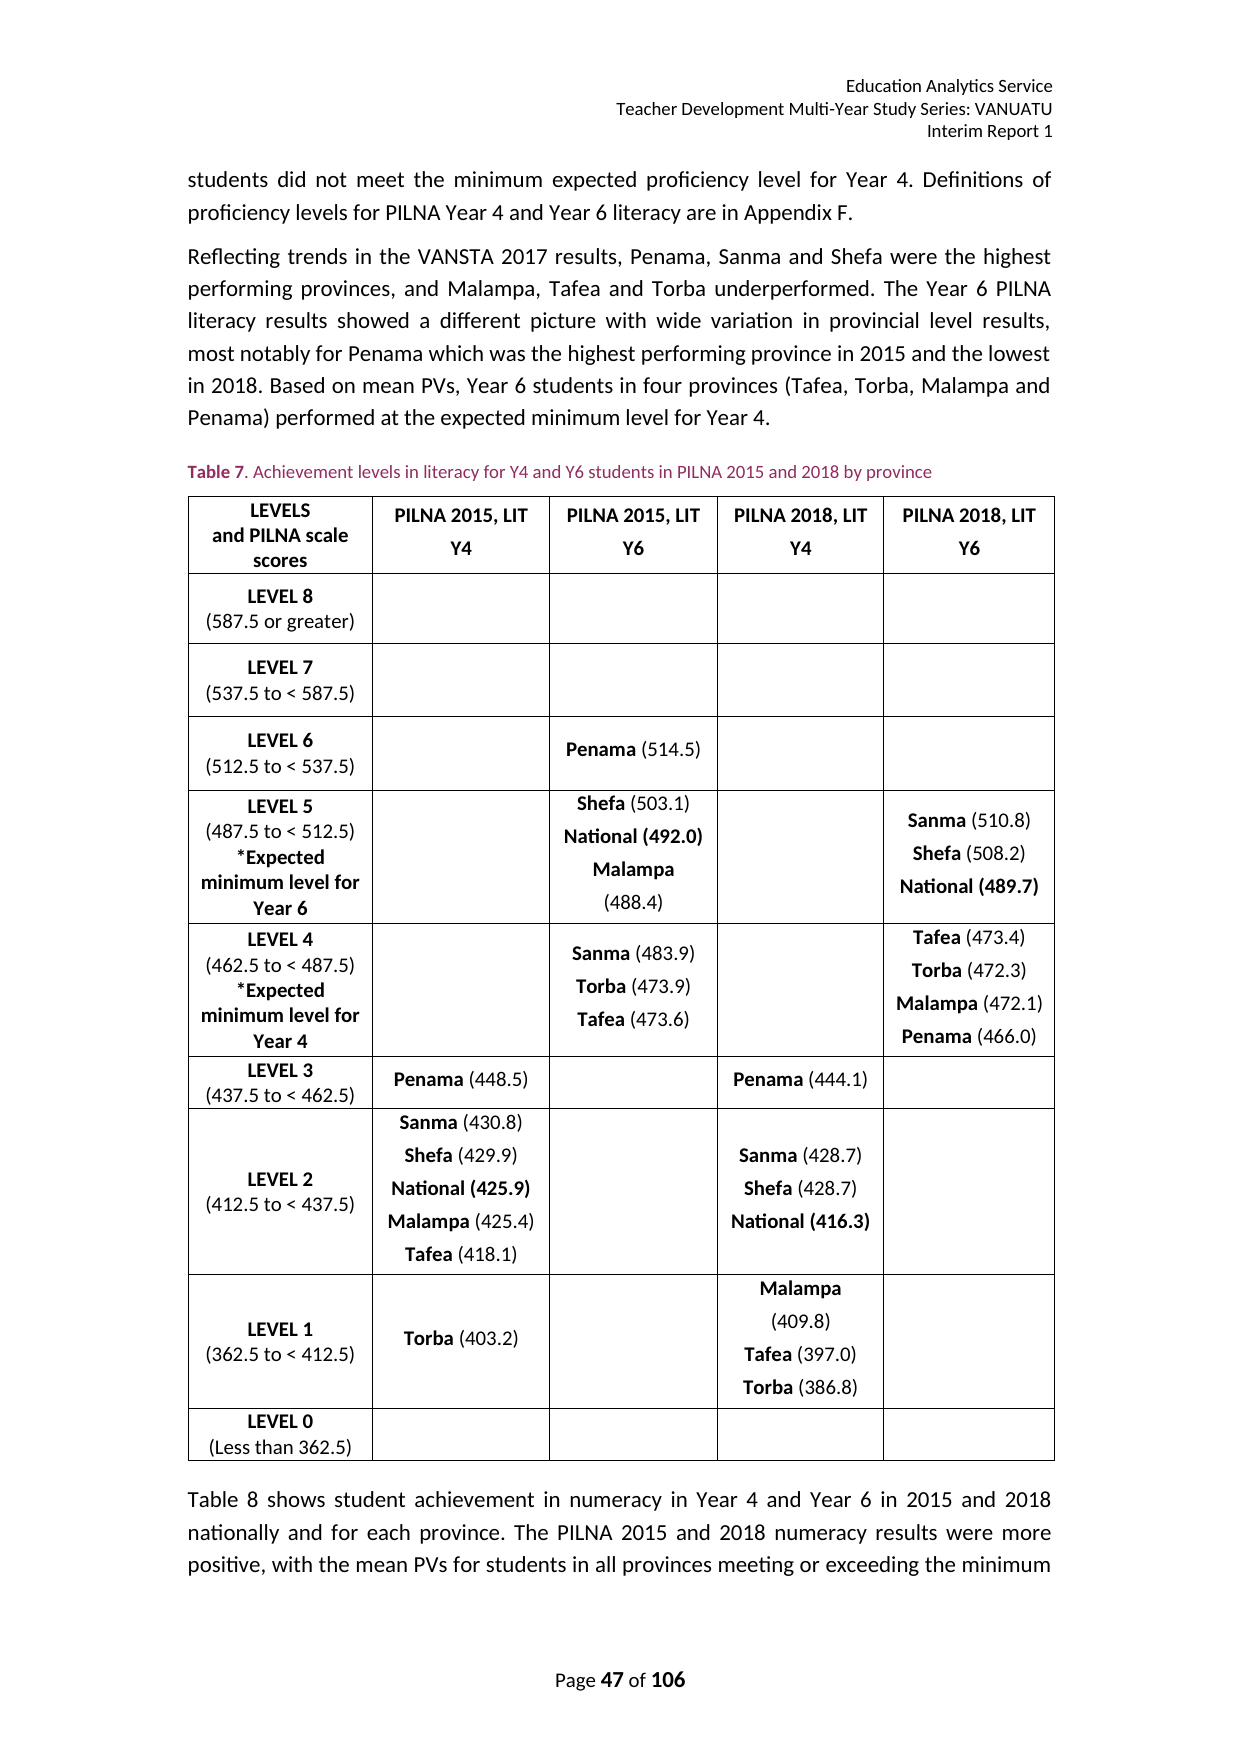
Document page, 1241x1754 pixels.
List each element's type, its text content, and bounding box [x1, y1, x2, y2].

table_header PILNA 2018, LIT Y6 [884, 497, 1054, 573]
table_cell [373, 574, 549, 643]
text Reflecting trends in the VANSTA 2017 results, Penama, Sanma and Shefa were the highest performing provinces, and Malampa, Tafea and Torba underperformed. The Year 6 PILNA literacy results showed a different picture with wide variation in provincial level results, most notably for Penama which was the highest performing province in 2015 and the lowest in 2018. Based on mean PVs, Year 6 students in four provinces (Tafea, Torba, Malampa and Penama) performed at the expected minimum level for Year 4. [187, 242, 1053, 431]
table_cell Penama (514.5) [550, 717, 717, 789]
table_cell Sanma (483.9) Torba (473.9) Tafea (473.6) [550, 924, 717, 1056]
table_cell [550, 1109, 717, 1274]
table_cell [884, 644, 1054, 716]
text Table 7. Achievement levels in literacy for Y4 and Y6 students in PILNA 2015 and 2018 by province [187, 460, 1053, 483]
table_cell Torba (403.2) [373, 1275, 549, 1408]
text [187, 165, 1053, 226]
table_cell [884, 1275, 1054, 1408]
table_cell LEVEL 1 (362.5 to < 412.5) [189, 1275, 372, 1408]
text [187, 1486, 1053, 1578]
table_cell LEVEL 2 (412.5 to < 437.5) [189, 1109, 372, 1274]
table_cell [373, 791, 549, 923]
table_cell Malampa (409.8) Tafea (397.0) Torba (386.8) [718, 1275, 883, 1408]
table_cell [550, 1057, 717, 1108]
table_cell Penama (448.5) [373, 1057, 549, 1108]
table_cell [718, 644, 883, 716]
table_cell [373, 644, 549, 716]
table_cell [884, 574, 1054, 643]
table_cell [373, 924, 549, 1056]
table_cell [884, 1109, 1054, 1274]
table_cell [550, 1409, 717, 1459]
table_header LEVELS and PILNA scale scores [189, 497, 372, 573]
table_cell Tafea (473.4) Torba (472.3) Malampa (472.1) Penama (466.0) [884, 924, 1054, 1056]
table_cell [718, 574, 883, 643]
table_header PILNA 2018, LIT Y4 [718, 497, 883, 573]
table_cell LEVEL 6 (512.5 to < 537.5) [189, 717, 372, 789]
table_cell [550, 574, 717, 643]
table_cell [373, 717, 549, 789]
table_cell LEVEL 3 (437.5 to < 462.5) [189, 1057, 372, 1108]
table_cell Sanma (428.7) Shefa (428.7) National (416.3) [718, 1109, 883, 1274]
table_cell [550, 1275, 717, 1408]
table_cell [550, 644, 717, 716]
table_cell LEVEL 5 (487.5 to < 512.5) *Expected minimum level for Year 6 [189, 791, 372, 923]
table_cell Sanma (430.8) Shefa (429.9) National (425.9) Malampa (425.4) Tafea (418.1) [373, 1109, 549, 1274]
table_header PILNA 2015, LIT Y6 [550, 497, 717, 573]
table_cell [884, 717, 1054, 789]
table_cell [884, 1057, 1054, 1108]
table_cell [718, 717, 883, 789]
table_cell [884, 1409, 1054, 1459]
table_cell [718, 924, 883, 1056]
table_cell LEVEL 4 (462.5 to < 487.5) *Expected minimum level for Year 4 [189, 924, 372, 1056]
table_cell [718, 1409, 883, 1459]
table_cell LEVEL 8 (587.5 or greater) [189, 574, 372, 643]
table_cell Penama (444.1) [718, 1057, 883, 1108]
table_cell [373, 1409, 549, 1459]
table_cell LEVEL 7 (537.5 to < 587.5) [189, 644, 372, 716]
table_cell Shefa (503.1) National (492.0) Malampa (488.4) [550, 791, 717, 923]
table_cell [718, 791, 883, 923]
table_header PILNA 2015, LIT Y4 [373, 497, 549, 573]
table_cell LEVEL 0 (Less than 362.5) [189, 1409, 372, 1459]
table_cell Sanma (510.8) Shefa (508.2) National (489.7) [884, 791, 1054, 923]
